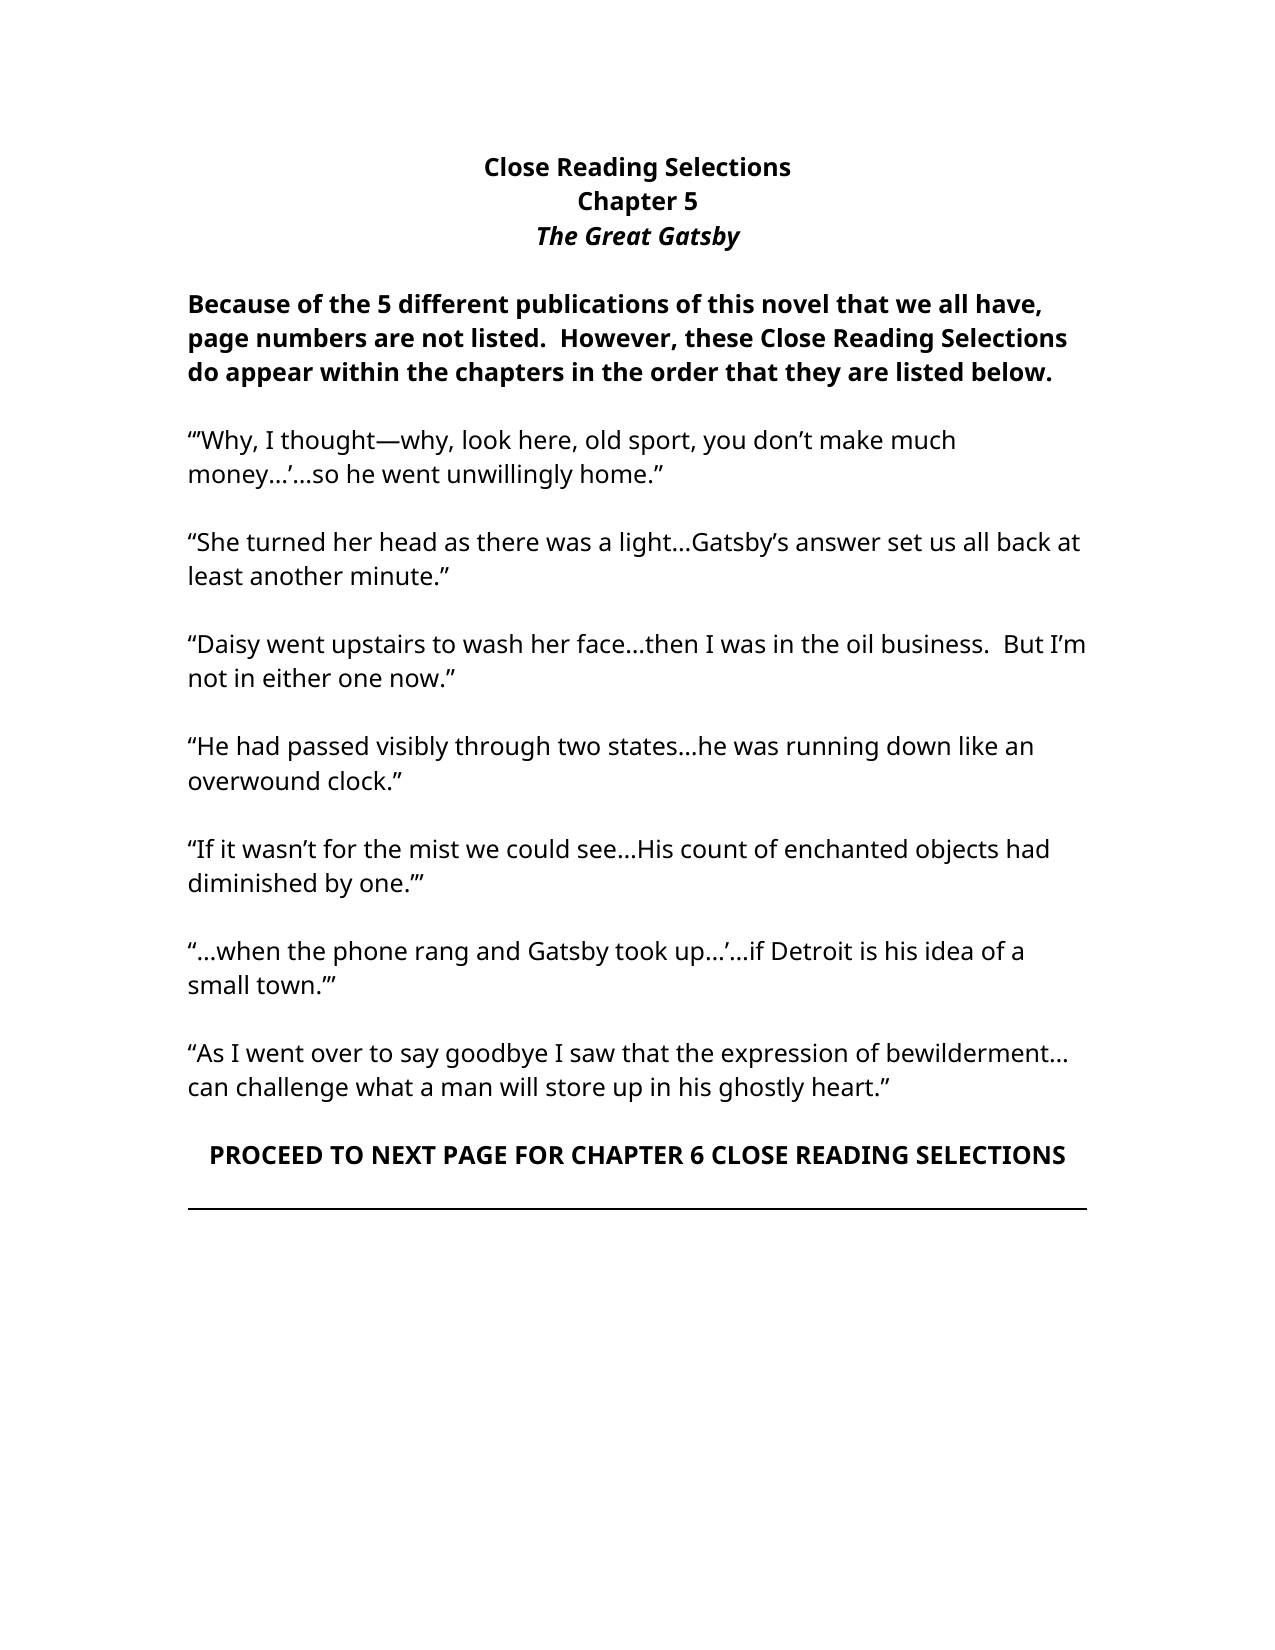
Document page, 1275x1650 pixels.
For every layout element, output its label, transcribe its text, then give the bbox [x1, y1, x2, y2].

text “…when the phone rang and Gatsby took up…’…if Detroit is his idea of a small town.’” [187, 933, 1087, 1002]
text “She turned her head as there was a light…Gatsby’s answer set us all back at least another minute.” [187, 525, 1087, 593]
text Close Reading Selections [187, 150, 1087, 184]
text Chapter 5 [187, 184, 1087, 218]
text “He had passed visibly through two states…he was running down like an overwound clock.” [187, 729, 1087, 797]
text “If it wasn’t for the mist we could see…His count of enchanted objects had diminished by one.’” [187, 831, 1087, 899]
text PROCEED TO NEXT PAGE FOR CHAPTER 6 CLOSE READING SELECTIONS [187, 1138, 1087, 1172]
text “’Why, I thought—why, look here, old sport, you don’t make much money…’…so he went unwillingly home.” [187, 422, 1087, 491]
text “Daisy went upstairs to wash her face…then I was in the oil business. But I’m not in either one now.” [187, 627, 1087, 695]
text Because of the 5 different publications of this novel that we all have, page numbers are not listed. However, these Close Reading Selections do appear within the chapters in the order that they are listed below. [187, 286, 1087, 388]
text “As I went over to say goodbye I saw that the expression of bewilderment…can challenge what a man will store up in his ghostly heart.” [187, 1036, 1087, 1104]
text The Great Gatsby [187, 218, 1087, 252]
